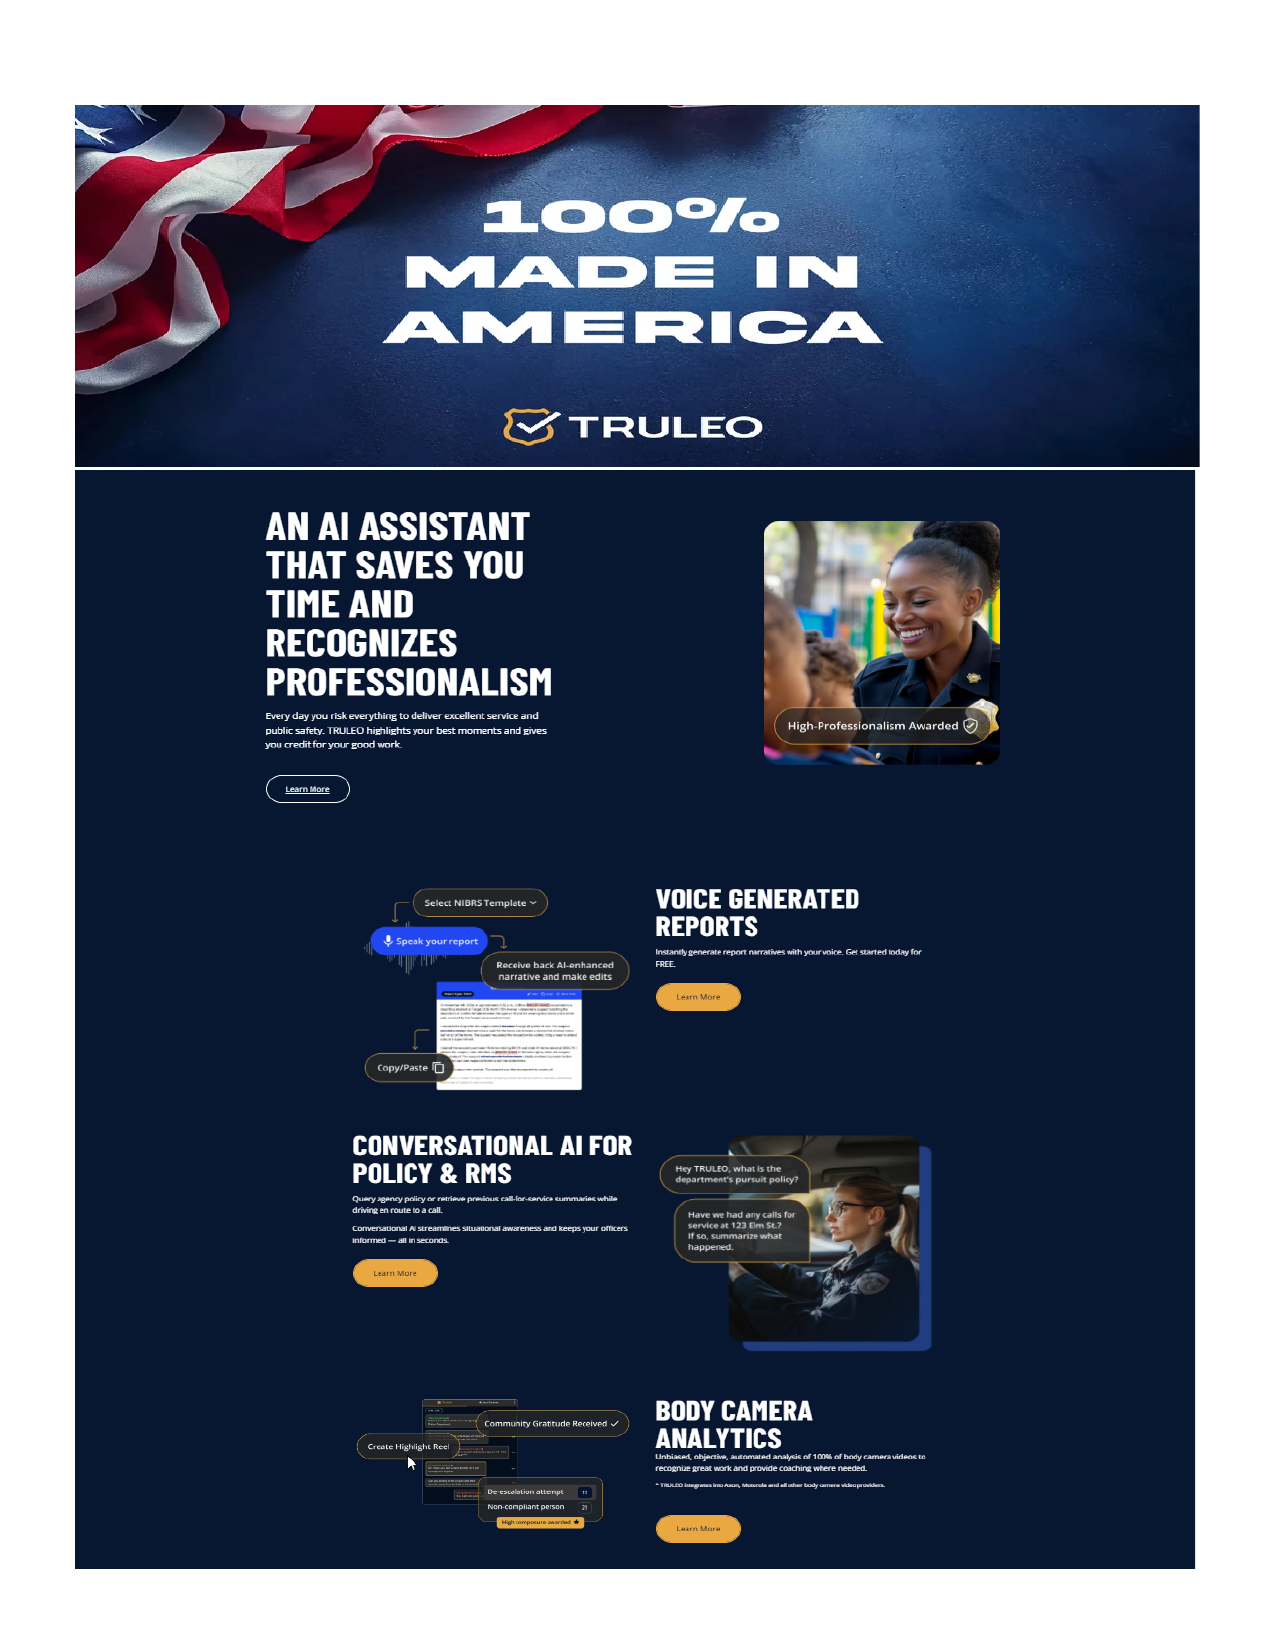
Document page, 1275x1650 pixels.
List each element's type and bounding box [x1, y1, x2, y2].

picture [75, 105, 1200, 467]
picture [75, 470, 1196, 1569]
